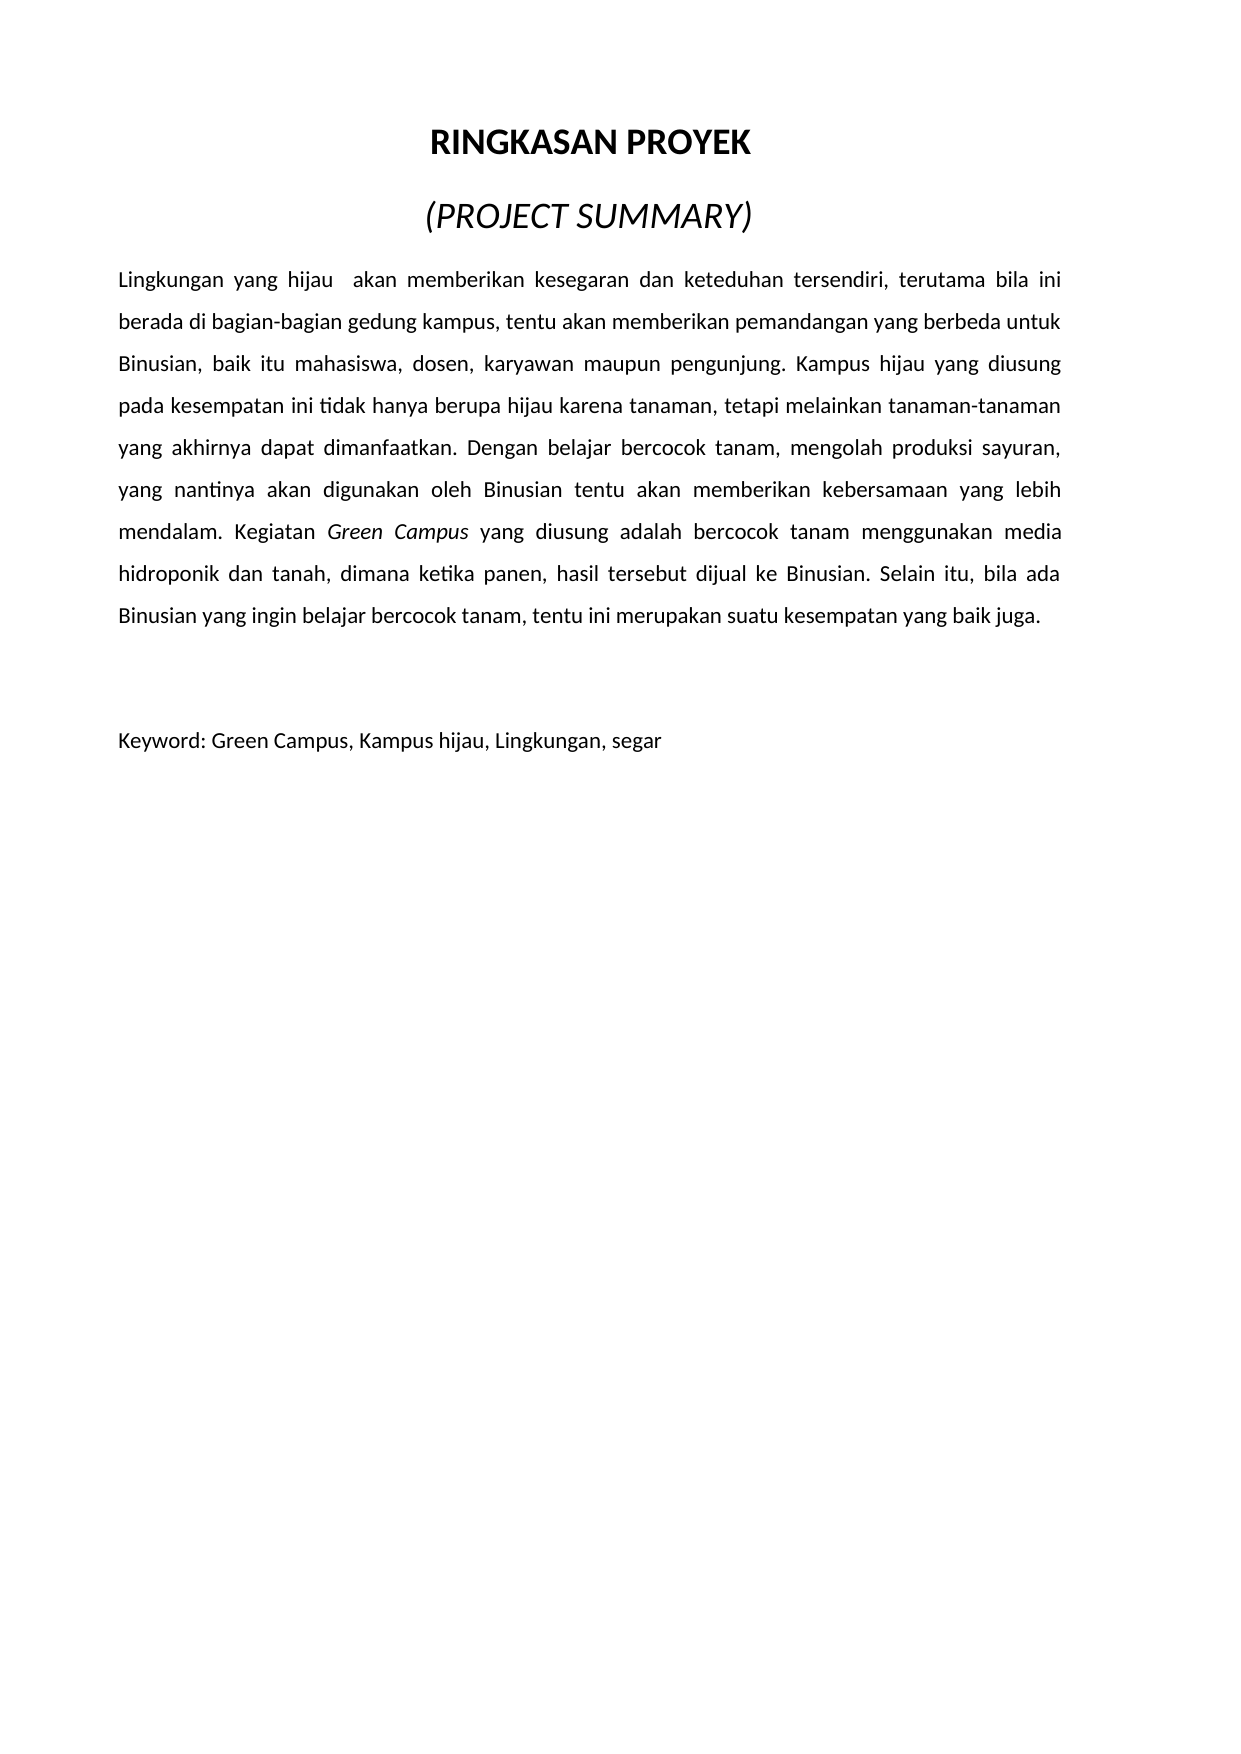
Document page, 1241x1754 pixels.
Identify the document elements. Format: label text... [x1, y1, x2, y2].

text Lingkungan yang hijau akan memberikan kesegaran dan keteduhan tersendiri, terutama bila ini berada di bagian-bagian gedung kampus, tentu akan memberikan pemandangan yang berbeda untuk Binusian, baik itu mahasiswa, dosen, karyawan maupun pengunjung. Kampus hijau yang diusung pada kesempatan ini tidak hanya berupa hijau karena tanaman, tetapi melainkan tanaman-tanaman yang akhirnya dapat dimanfaatkan. Dengan belajar bercocok tanam, mengolah produksi sayuran, yang nantinya akan digunakan oleh Binusian tentu akan memberikan kebersamaan yang lebih mendalam. Kegiatan Green Campus yang diusung adalah bercocok tanam menggunakan media hidroponik dan tanah, dimana ketika panen, hasil tersebut dijual ke Binusian. Selain itu, bila ada Binusian yang ingin belajar bercocok tanam, tentu ini merupakan suatu kesempatan yang baik juga. [118, 265, 1063, 629]
text Keyword: Green Campus, Kampus hijau, Lingkungan, segar [118, 727, 1063, 755]
text RINGKASAN PROYEK [118, 118, 1063, 164]
text (PROJECT SUMMARY) [118, 192, 1063, 237]
